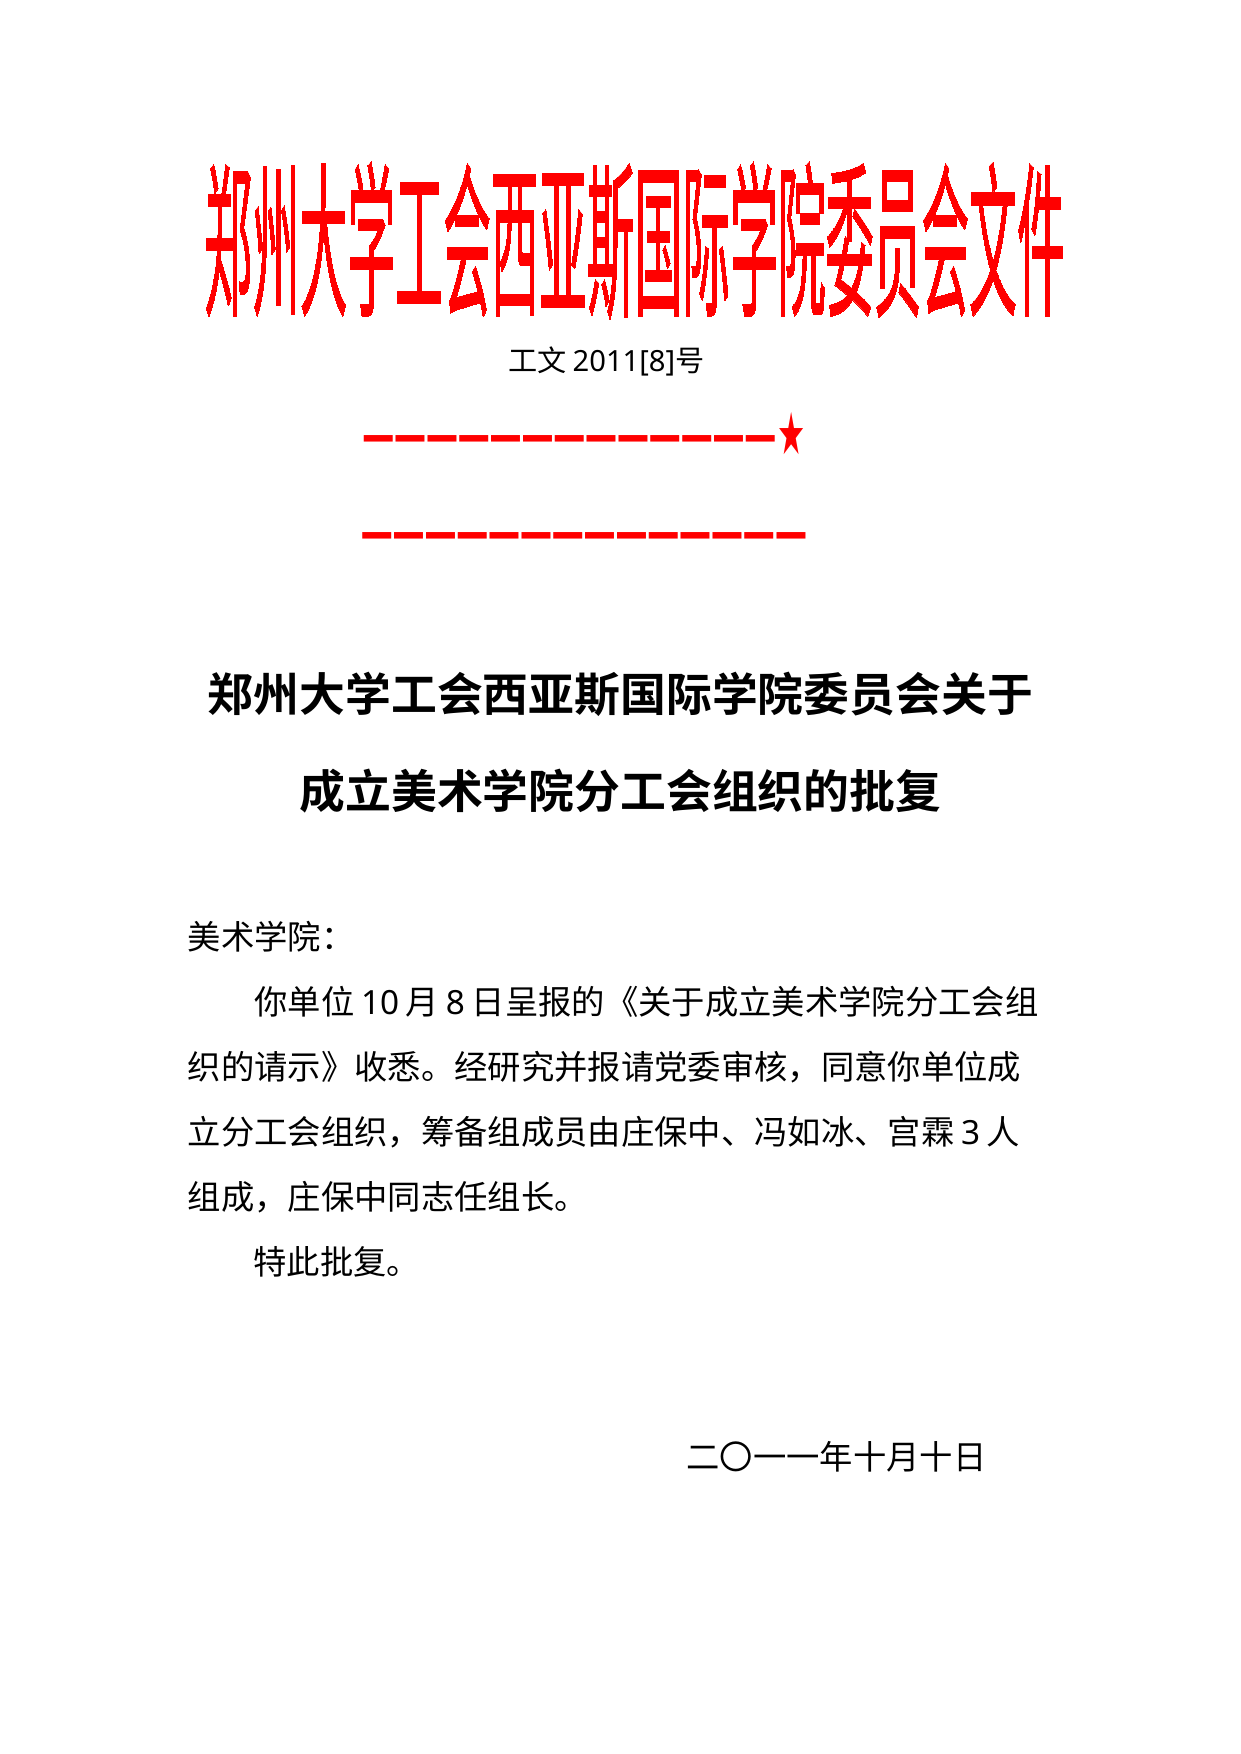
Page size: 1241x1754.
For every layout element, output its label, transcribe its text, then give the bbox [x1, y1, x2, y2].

text 工文2011[8]号 [187, 324, 1053, 383]
text 二〇一一年十月十日 [187, 1423, 986, 1488]
text —————————————★—————————————— [187, 383, 980, 578]
text 美术学院： [187, 903, 1053, 968]
text 特此批复。 [187, 1228, 1053, 1293]
text 你单位10月8日呈报的《关于成立美术学院分工会组织的请示》收悉。经研究并报请党委审核，同意你单位成立分工会组织，筹备组成员由庄保中、冯如冰、宫霖3人组成，庄保中同志任组长。 [187, 968, 1053, 1228]
text 郑州大学工会西亚斯国际学院委员会关于成立美术学院分工会组织的批复 [187, 643, 1053, 838]
